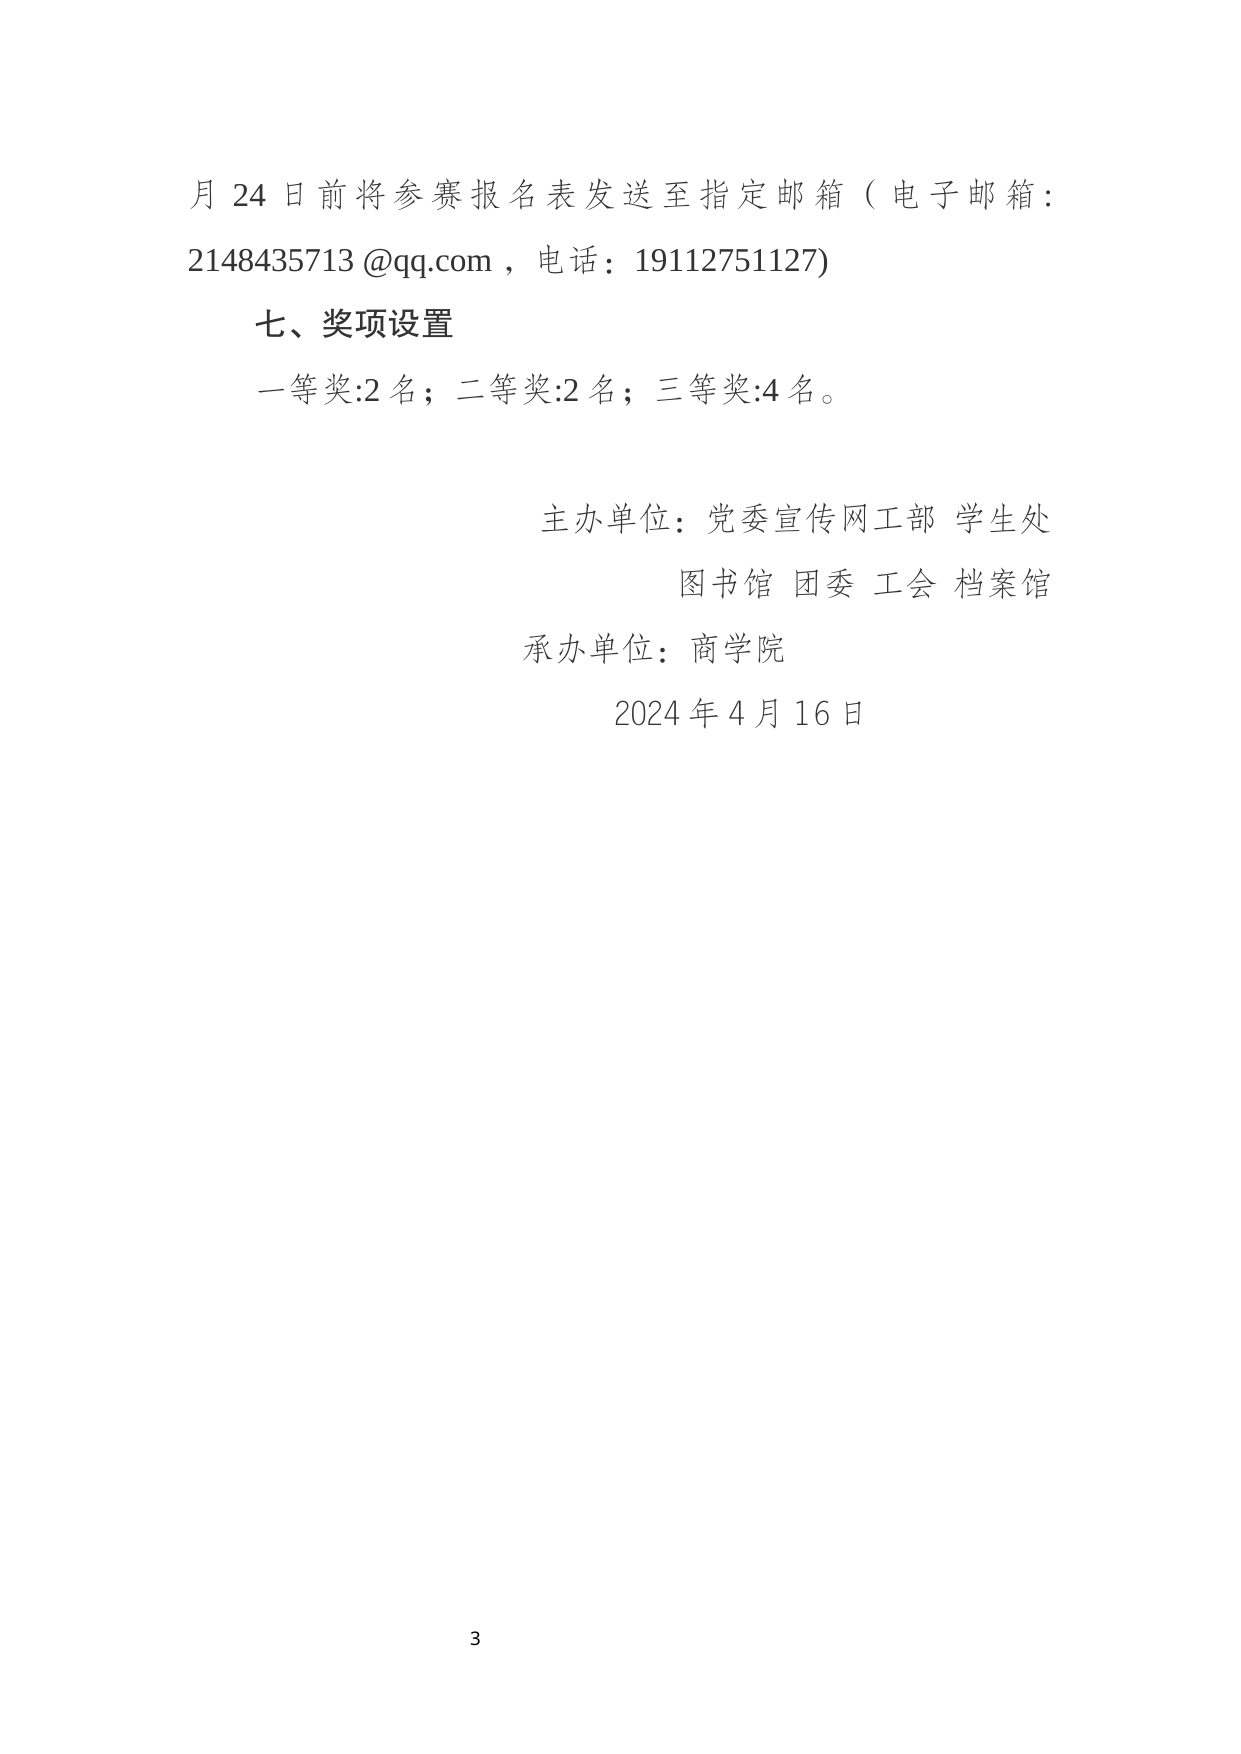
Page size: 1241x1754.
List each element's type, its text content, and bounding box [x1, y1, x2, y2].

text 承办单位：商学院 [187, 617, 1053, 682]
text 一等奖:2名；二等奖:2名；三等奖:4名。 [187, 357, 1053, 422]
text 图书馆 团委 工会 档案馆 [187, 552, 1053, 617]
text 七、奖项设置 [187, 292, 1053, 357]
text 主办单位：党委宣传网工部 学生处 [187, 487, 1053, 552]
text 2024年4月16日 [187, 682, 869, 747]
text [187, 162, 1053, 292]
